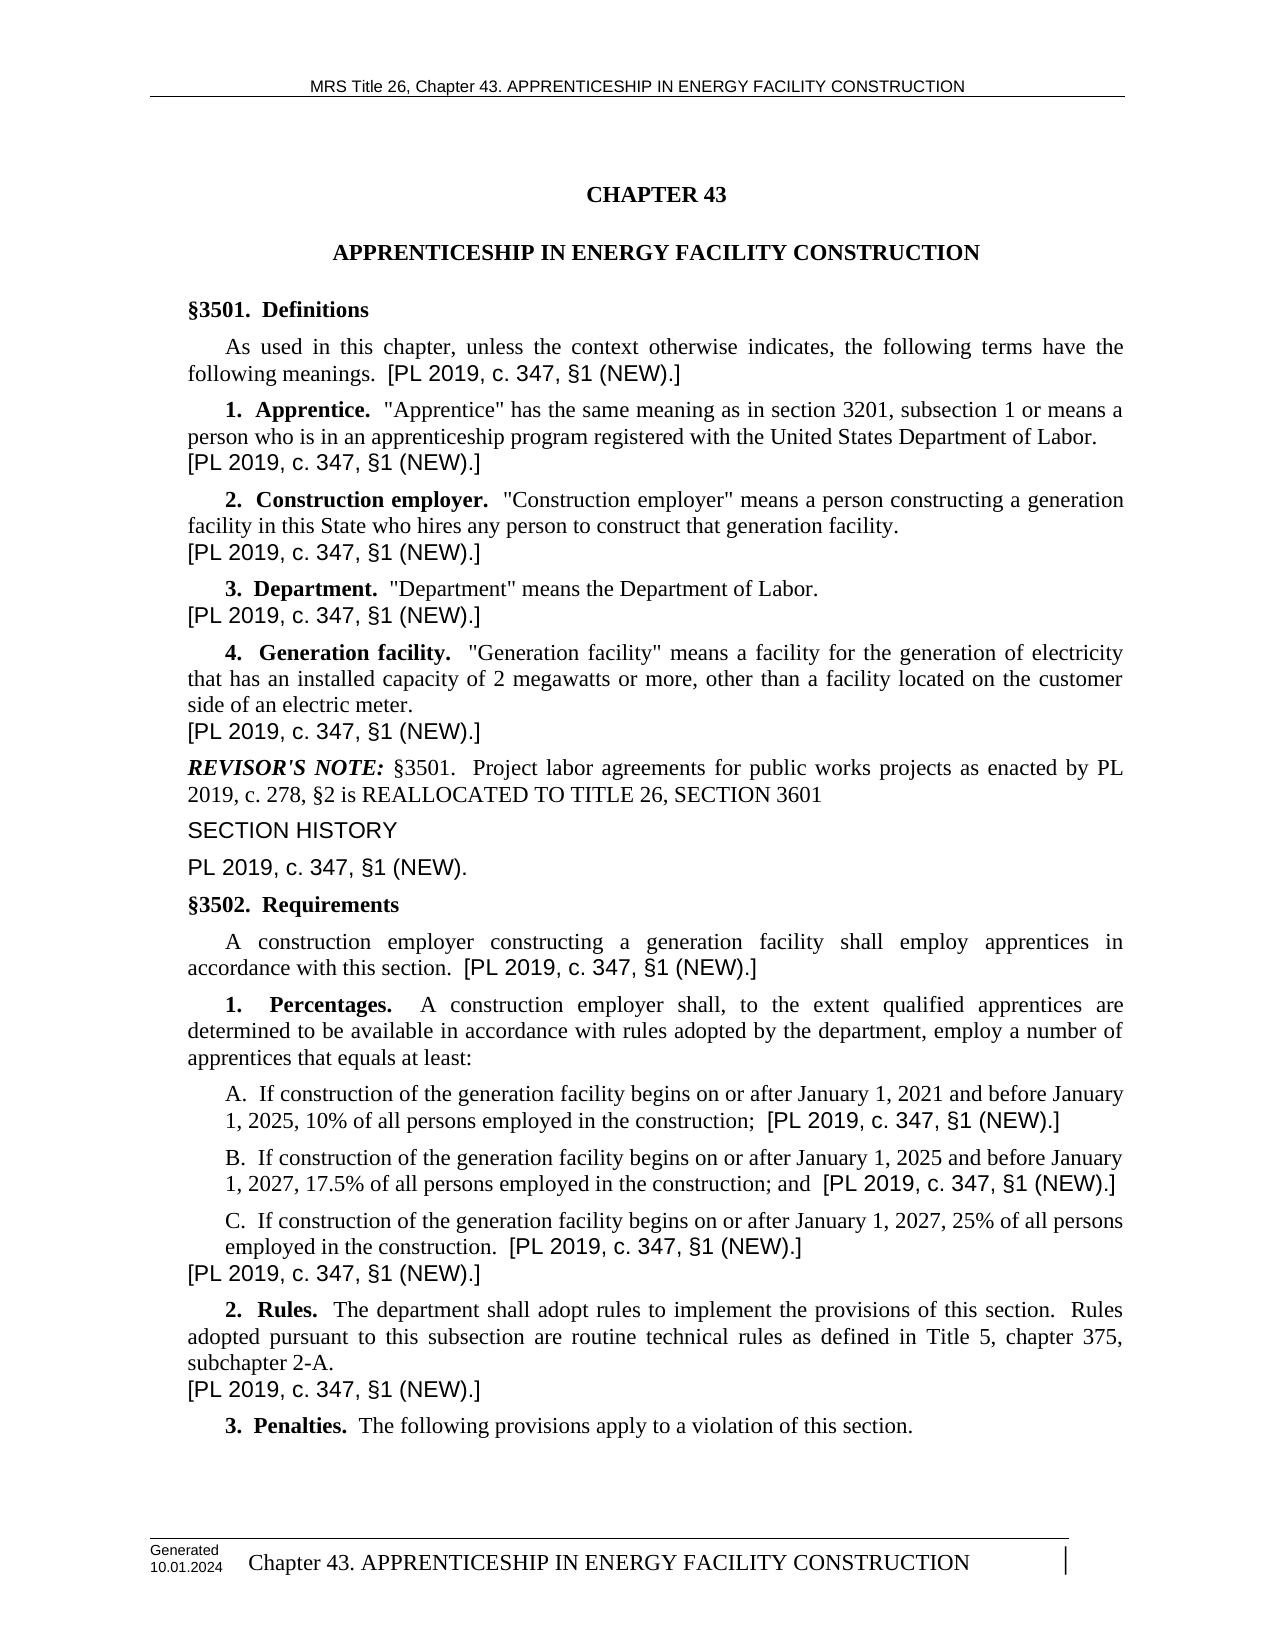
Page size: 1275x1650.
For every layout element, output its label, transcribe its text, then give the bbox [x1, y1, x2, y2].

text C. If construction of the generation facility begins on or after January 1, 2027, 25% of all persons employed in the construction. [PL 2019, c. 347, §1 (NEW).] [225, 1207, 1125, 1260]
text Revisor's Note: §3501. Project labor agreements for public works projects as enacted by PL 2019, c. 278, §2 is REALLOCATED TO TITLE 26, SECTION 3601 [187, 754, 1125, 807]
text §3502. Requirements [187, 891, 1125, 917]
text 3. Penalties. The following provisions apply to a violation of this section. [187, 1412, 1125, 1439]
text 4. Generation facility. "Generation facility" means a facility for the generation of electricity that has an installed capacity of 2 megawatts or more, other than a facility located on the customer side of an electric meter. [187, 638, 1125, 718]
text 3. Department. "Department" means the Department of Labor. [187, 575, 1125, 602]
text §3501. Definitions [187, 296, 1125, 323]
text 2. Rules. The department shall adopt rules to implement the provisions of this section. Rules adopted pursuant to this subsection are routine technical rules as defined in Title 5, chapter 375, subchapter 2‑A. [187, 1297, 1125, 1376]
text APPRENTICESHIP IN ENERGY FACILITY CONSTRUCTION [187, 239, 1125, 265]
text B. If construction of the generation facility begins on or after January 1, 2025 and before January 1, 2027, 17.5% of all persons employed in the construction; and [PL 2019, c. 347, §1 (NEW).] [225, 1144, 1125, 1197]
text A. If construction of the generation facility begins on or after January 1, 2021 and before January 1, 2025, 10% of all persons employed in the construction; [PL 2019, c. 347, §1 (NEW).] [225, 1081, 1125, 1133]
text [PL 2019, c. 347, §1 (NEW).] [187, 539, 1125, 565]
text [PL 2019, c. 347, §1 (NEW).] [187, 449, 1125, 476]
text [PL 2019, c. 347, §1 (NEW).] [187, 602, 1125, 628]
text [PL 2019, c. 347, §1 (NEW).] [187, 1376, 1125, 1402]
text 1. Apprentice. "Apprentice" has the same meaning as in section 3201, subsection 1 or means a person who is in an apprenticeship program registered with the United States Department of Labor. [187, 396, 1125, 449]
text SECTION HISTORY [187, 817, 1125, 844]
text A construction employer constructing a generation facility shall employ apprentices in accordance with this section. [PL 2019, c. 347, §1 (NEW).] [187, 928, 1125, 981]
text 1. Percentages. A construction employer shall, to the extent qualified apprentices are determined to be available in accordance with rules adopted by the department, employ a number of apprentices that equals at least: [187, 991, 1125, 1070]
text PL 2019, c. 347, §1 (NEW). [187, 854, 1125, 881]
text 2. Construction employer. "Construction employer" means a person constructing a generation facility in this State who hires any person to construct that generation facility. [187, 486, 1125, 539]
text [PL 2019, c. 347, §1 (NEW).] [187, 718, 1125, 744]
text CHAPTER 43 [187, 181, 1125, 208]
text As used in this chapter, unless the context otherwise indicates, the following terms have the following meanings. [PL 2019, c. 347, §1 (NEW).] [187, 333, 1125, 386]
text [PL 2019, c. 347, §1 (NEW).] [187, 1260, 1125, 1286]
